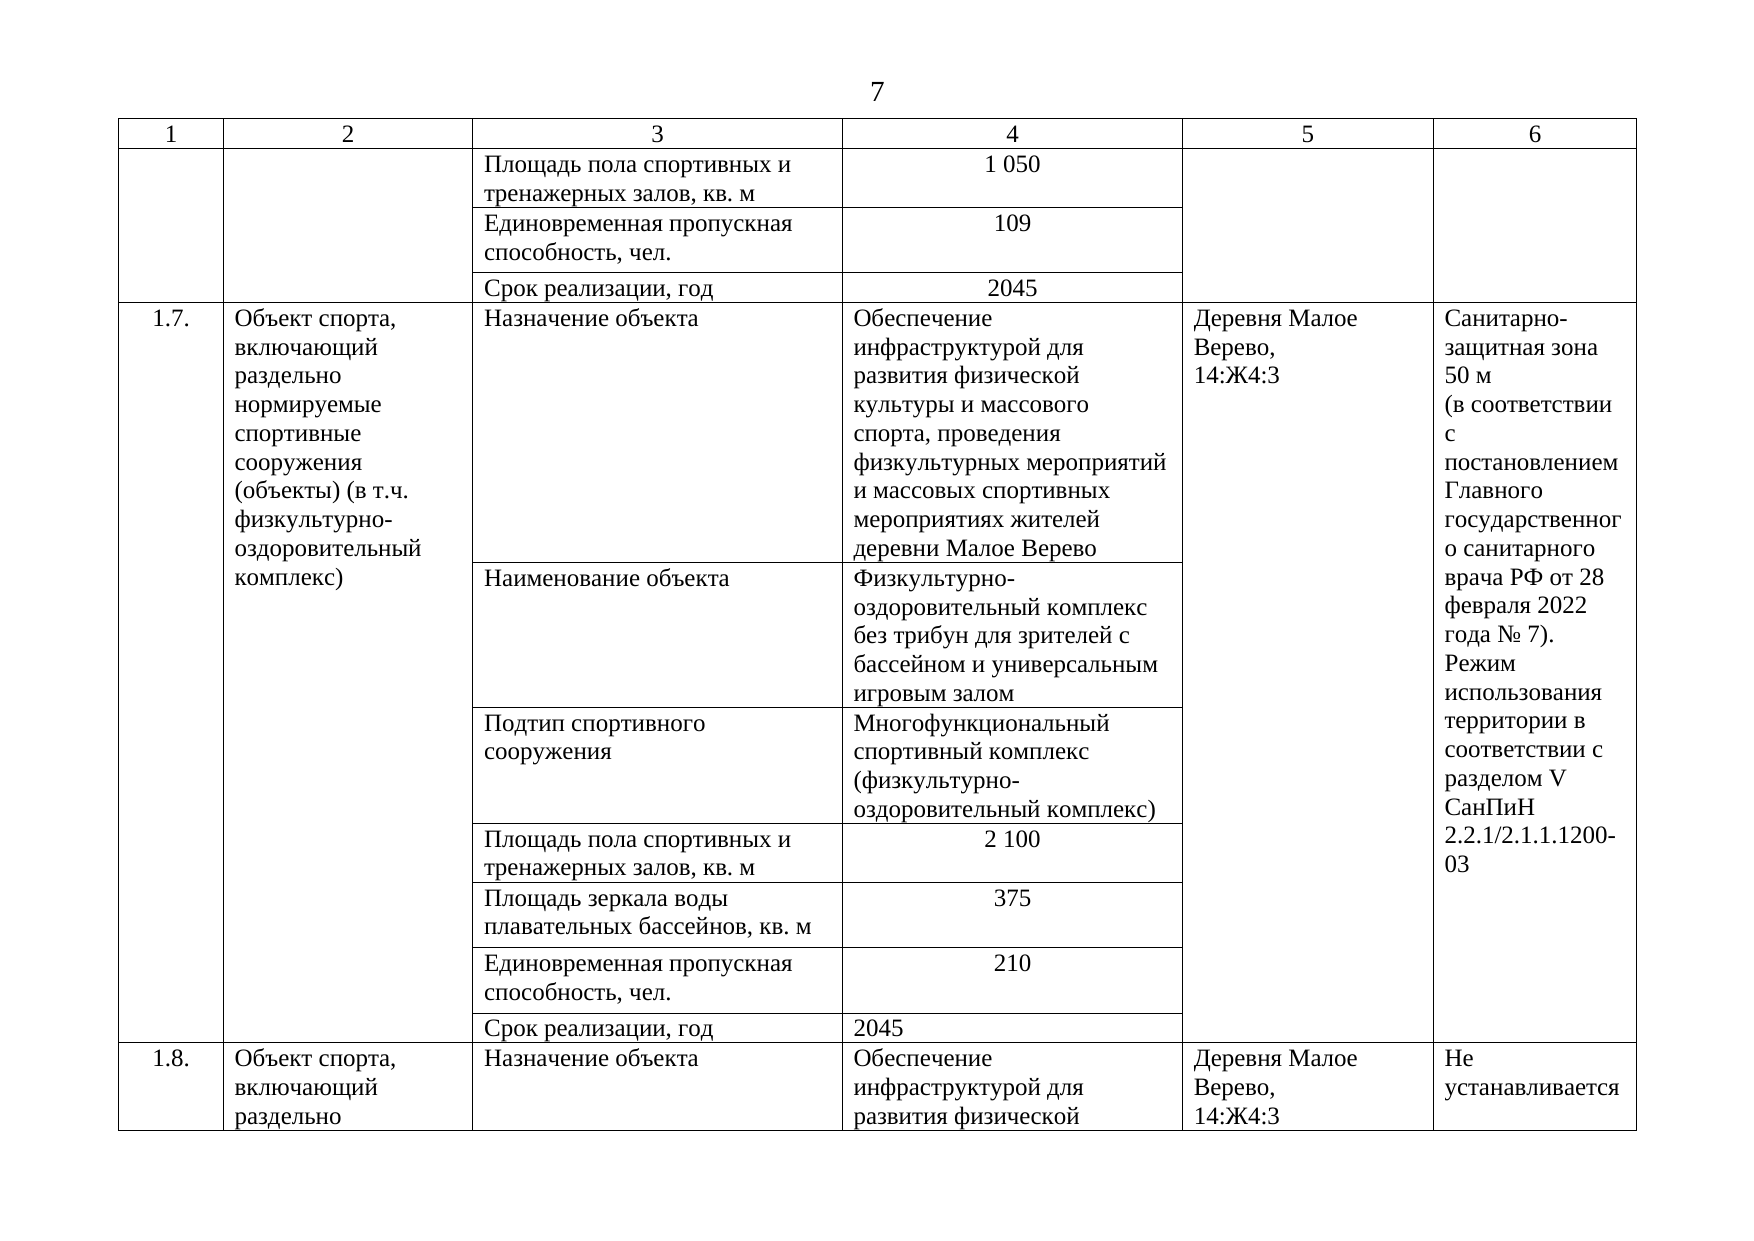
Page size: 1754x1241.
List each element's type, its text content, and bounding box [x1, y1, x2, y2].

table_cell 1.8. [119, 1043, 223, 1129]
table_cell Санитарно-защитная зона 50 м (в соответствии с постановлением Главного государственного санитарного врача РФ от 28 февраля 2022 года № 7). Режим использования территории в соответствии с разделом V СанПиН 2.2.1/2.1.1.1200-03 [1434, 303, 1636, 1042]
table_cell Площадь зеркала воды плавательных бассейнов, кв. м [473, 883, 842, 947]
table_cell Срок реализации, год [473, 1014, 842, 1042]
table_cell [224, 1043, 472, 1129]
table_header 2 [224, 119, 472, 148]
table_cell Единовременная пропускная способность, чел. [473, 208, 842, 272]
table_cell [843, 1043, 1182, 1129]
table_cell 109 [843, 208, 1182, 272]
table_cell Назначение объекта [473, 303, 842, 562]
table_cell 210 [843, 948, 1182, 1012]
table_cell Площадь пола спортивных и тренажерных залов, кв. м [473, 824, 842, 882]
table_cell 2045 [843, 273, 1182, 302]
table_cell Подтип спортивного сооружения [473, 708, 842, 823]
table_cell Многофункциональный спортивный комплекс (физкультурно-оздоровительный комплекс) [843, 708, 1182, 823]
table_cell 2045 [843, 1014, 1182, 1042]
table_cell Не устанавливается [1434, 1043, 1636, 1129]
table_cell Наименование объекта [473, 563, 842, 707]
table_cell 2 100 [843, 824, 1182, 882]
table_cell Площадь пола спортивных и тренажерных залов, кв. м [473, 149, 842, 207]
table_header 5 [1183, 119, 1433, 148]
table_cell 1 050 [843, 149, 1182, 207]
table_header 6 [1434, 119, 1636, 148]
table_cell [224, 303, 472, 1042]
table_header 3 [473, 119, 842, 148]
table_header 4 [843, 119, 1182, 148]
table_cell Единовременная пропускная способность, чел. [473, 948, 842, 1012]
table_cell Физкультурно-оздоровительный комплекс без трибун для зрителей с бассейном и универсальным игровым залом [843, 563, 1182, 707]
table_header 1 [119, 119, 223, 148]
table_cell Назначение объекта [473, 1043, 842, 1129]
table_cell Деревня Малое Верево, 14:Ж4:3 [1183, 303, 1433, 1042]
table_cell 1.7. [119, 303, 223, 1042]
table_cell Срок реализации, год [473, 273, 842, 302]
table_cell Деревня Малое Верево, 14:Ж4:3 [1183, 1043, 1433, 1129]
table_cell 375 [843, 883, 1182, 947]
